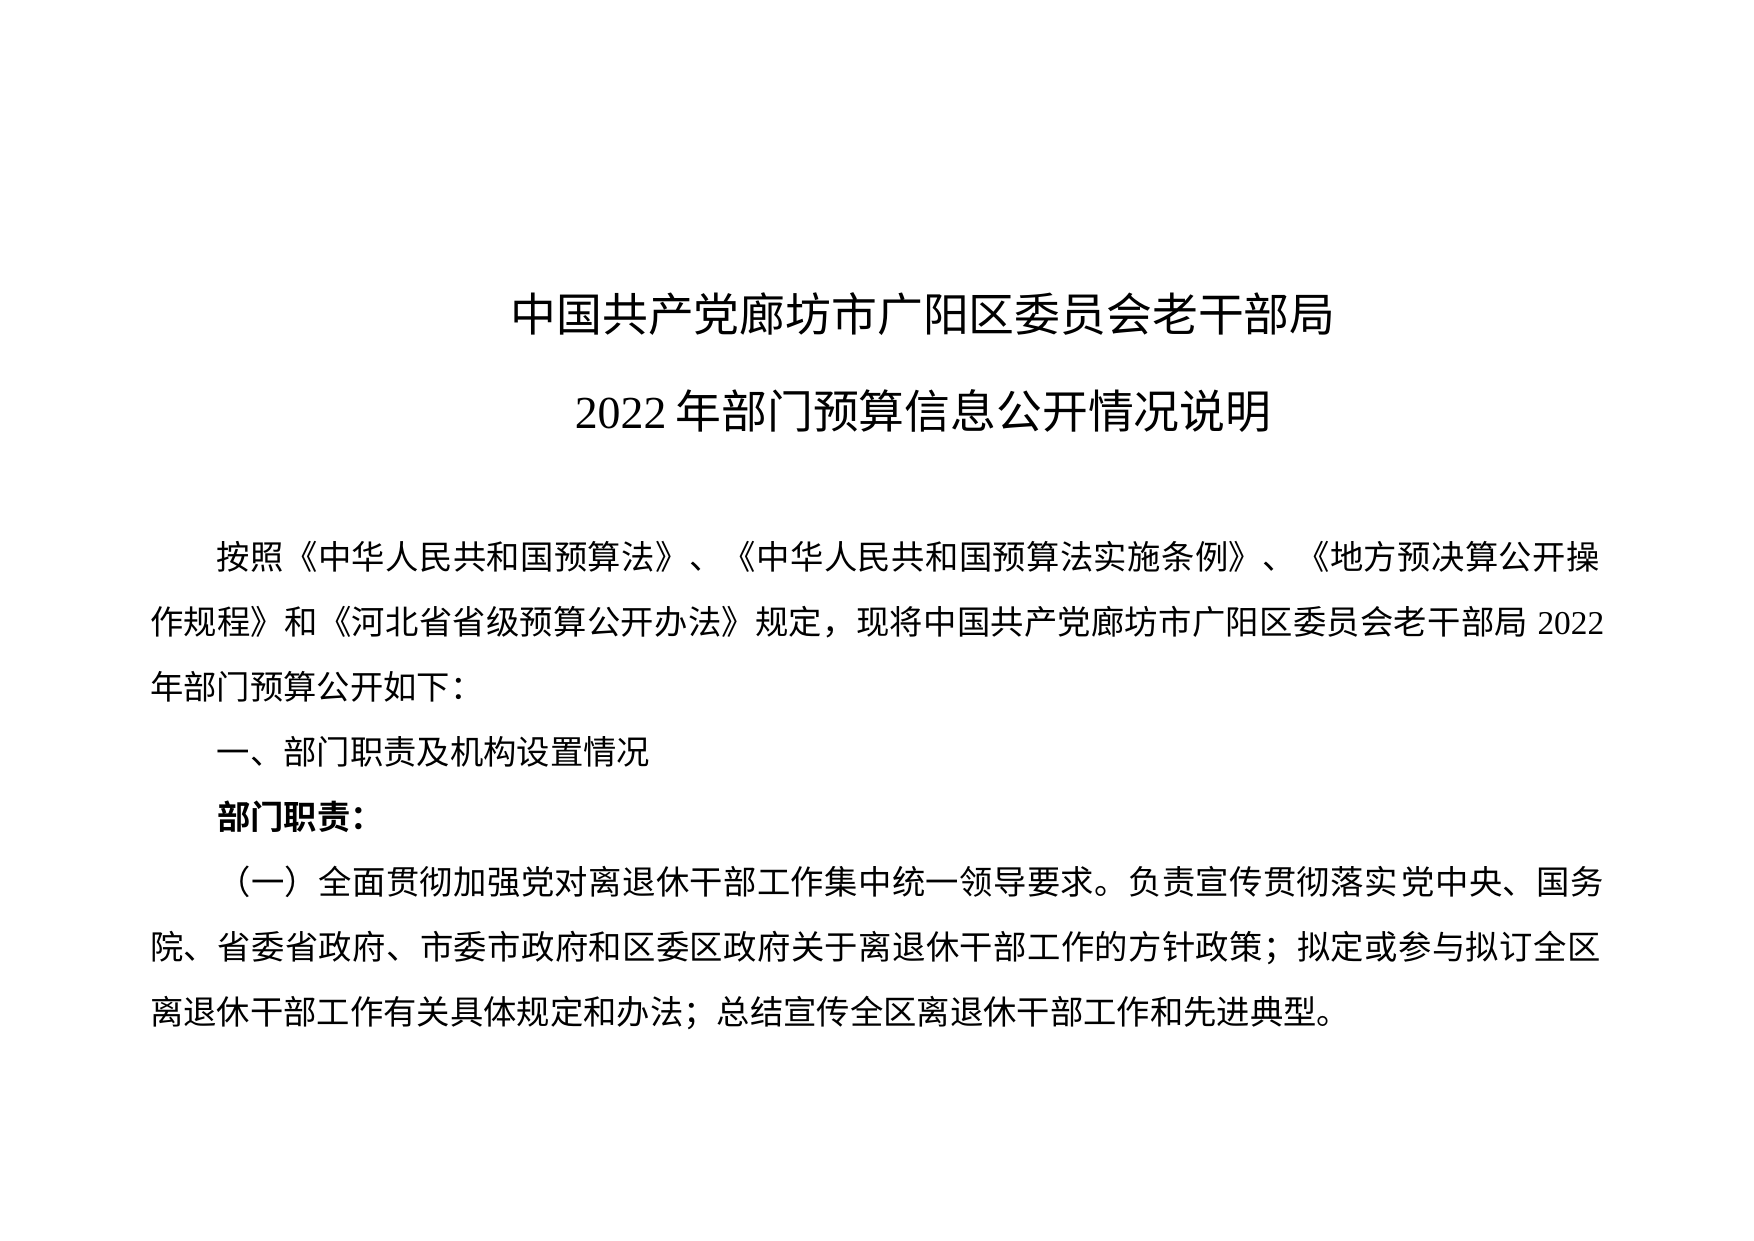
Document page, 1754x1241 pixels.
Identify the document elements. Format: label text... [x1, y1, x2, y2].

text 中国共产党廊坊市广阳区委员会老干部局 [150, 263, 1604, 360]
text （一）全面贯彻加强党对离退休干部工作集中统一领导要求。负责宣传贯彻落实党中央、国务院、省委省政府、市委市政府和区委区政府关于离退休干部工作的方针政策；拟定或参与拟订全区离退休干部工作有关具体规定和办法；总结宣传全区离退休干部工作和先进典型。 [150, 848, 1604, 1043]
text 2022年部门预算信息公开情况说明 [150, 360, 1604, 458]
text 部门职责： [150, 783, 1604, 848]
text 一、部门职责及机构设置情况 [150, 718, 1604, 783]
text 按照《中华人民共和国预算法》、《中华人民共和国预算法实施条例》、《地方预决算公开操作规程》和《河北省省级预算公开办法》规定，现将中国共产党廊坊市广阳区委员会老干部局2022年部门预算公开如下： [150, 523, 1604, 718]
